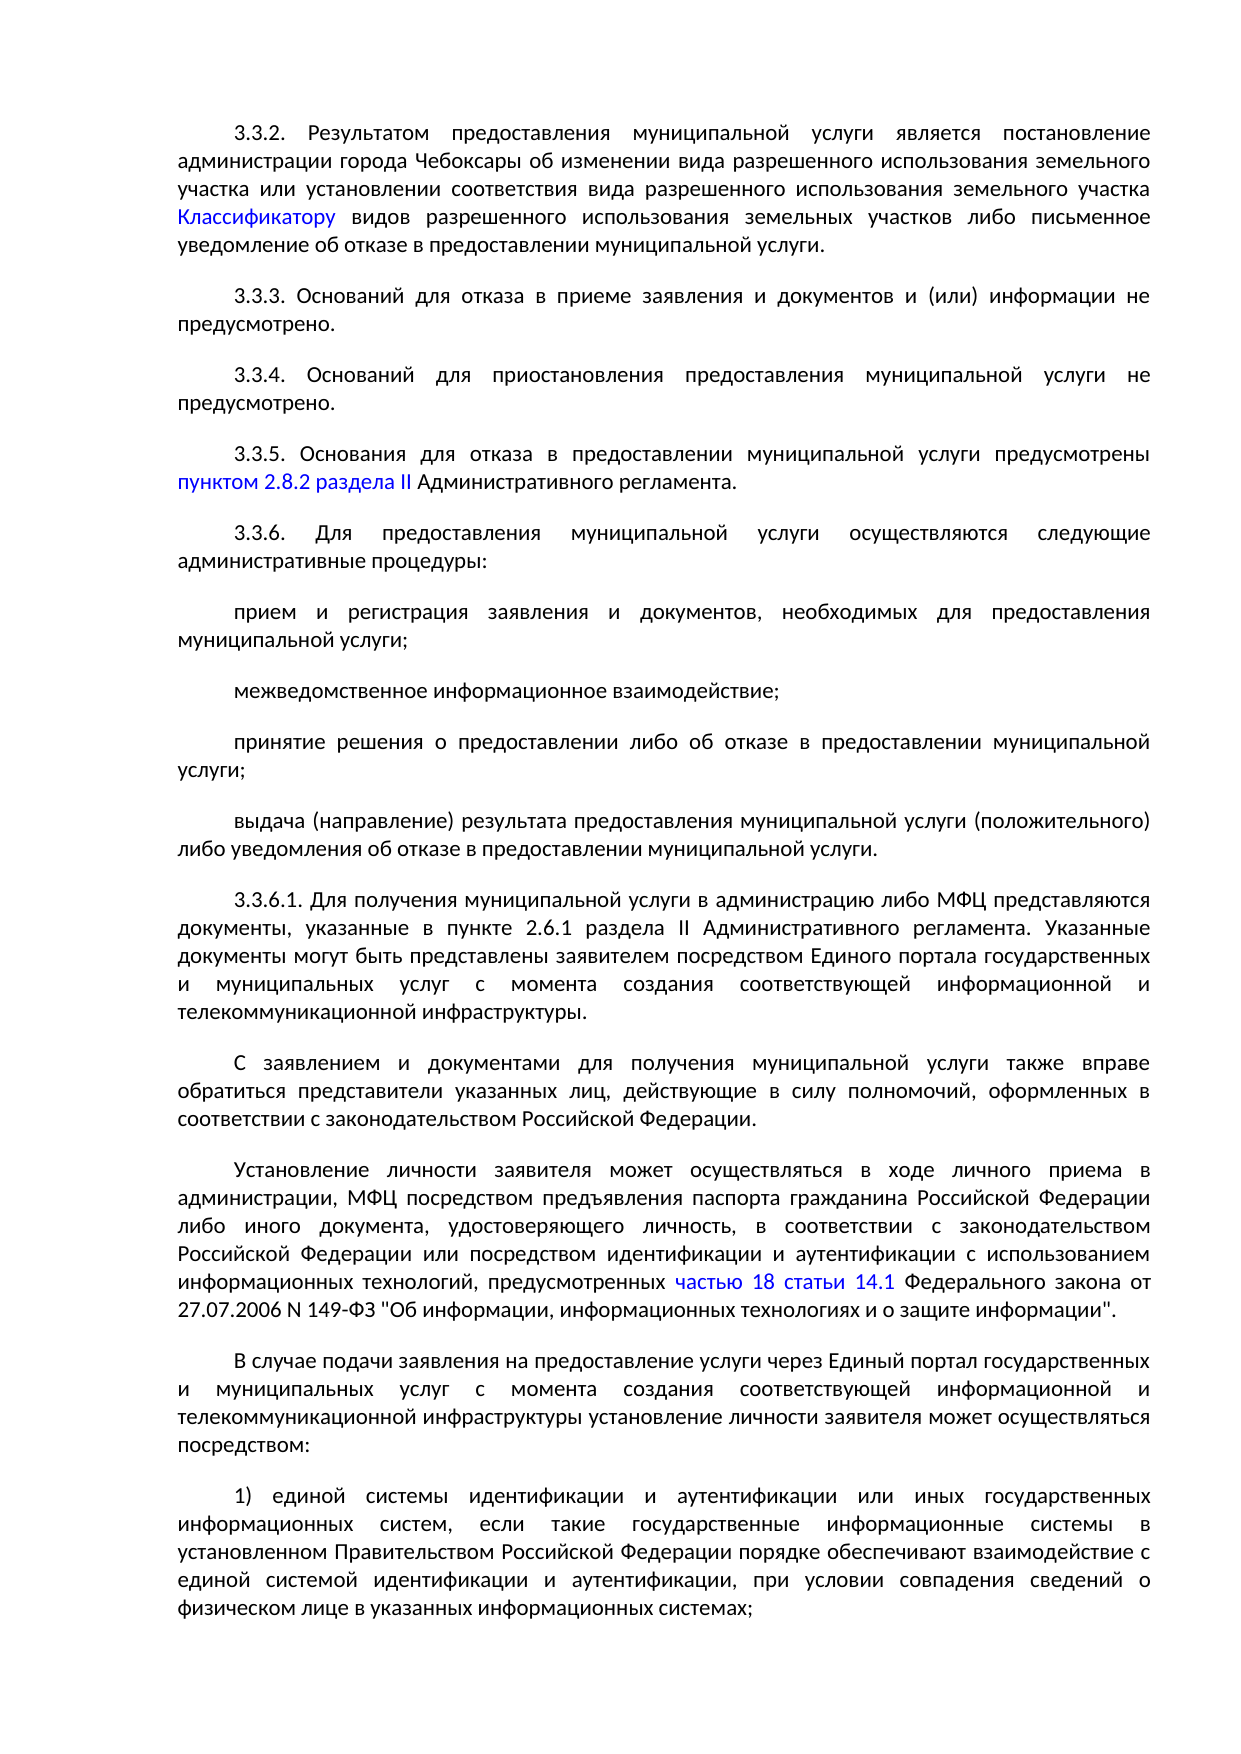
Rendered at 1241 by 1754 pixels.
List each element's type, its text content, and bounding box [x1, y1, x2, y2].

text 3.3.4. Оснований для приостановления предоставления муниципальной услуги не предусмотрено. [177, 360, 1152, 416]
text 1) единой системы идентификации и аутентификации или иных государственных информационных систем, если такие государственные информационные системы в установленном Правительством Российской Федерации порядке обеспечивают взаимодействие с единой системой идентификации и аутентификации, при условии совпадения сведений о физическом лице в указанных информационных системах; [177, 1481, 1152, 1621]
text межведомственное информационное взаимодействие; [177, 676, 1152, 704]
text прием и регистрация заявления и документов, необходимых для предоставления муниципальной услуги; [177, 597, 1152, 653]
text В случае подачи заявления на предоставление услуги через Единый портал государственных и муниципальных услуг с момента создания соответствующей информационной и телекоммуникационной инфраструктуры установление личности заявителя может осуществляться посредством: [177, 1346, 1152, 1458]
text 3.3.2. Результатом предоставления муниципальной услуги является постановление администрации города Чебоксары об изменении вида разрешенного использования земельного участка или установлении соответствия вида разрешенного использования земельного участка Классификатору видов разрешенного использования земельных участков либо письменное уведомление об отказе в предоставлении муниципальной услуги. [177, 118, 1152, 258]
text 3.3.6. Для предоставления муниципальной услуги осуществляются следующие административные процедуры: [177, 518, 1152, 574]
text Установление личности заявителя может осуществляться в ходе личного приема в администрации, МФЦ посредством предъявления паспорта гражданина Российской Федерации либо иного документа, удостоверяющего личность, в соответствии с законодательством Российской Федерации или посредством идентификации и аутентификации с использованием информационных технологий, предусмотренных частью 18 статьи 14.1 Федерального закона от 27.07.2006 N 149-ФЗ "Об информации, информационных технологиях и о защите информации". [177, 1155, 1152, 1323]
text 3.3.6.1. Для получения муниципальной услуги в администрацию либо МФЦ представляются документы, указанные в пункте 2.6.1 раздела II Административного регламента. Указанные документы могут быть представлены заявителем посредством Единого портала государственных и муниципальных услуг с момента создания соответствующей информационной и телекоммуникационной инфраструктуры. [177, 885, 1152, 1025]
text выдача (направление) результата предоставления муниципальной услуги (положительного) либо уведомления об отказе в предоставлении муниципальной услуги. [177, 806, 1152, 862]
text принятие решения о предоставлении либо об отказе в предоставлении муниципальной услуги; [177, 727, 1152, 783]
text С заявлением и документами для получения муниципальной услуги также вправе обратиться представители указанных лиц, действующие в силу полномочий, оформленных в соответствии с законодательством Российской Федерации. [177, 1048, 1152, 1132]
text 3.3.5. Основания для отказа в предоставлении муниципальной услуги предусмотрены пунктом 2.8.2 раздела II Административного регламента. [177, 439, 1152, 495]
text 3.3.3. Оснований для отказа в приеме заявления и документов и (или) информации не предусмотрено. [177, 281, 1152, 337]
